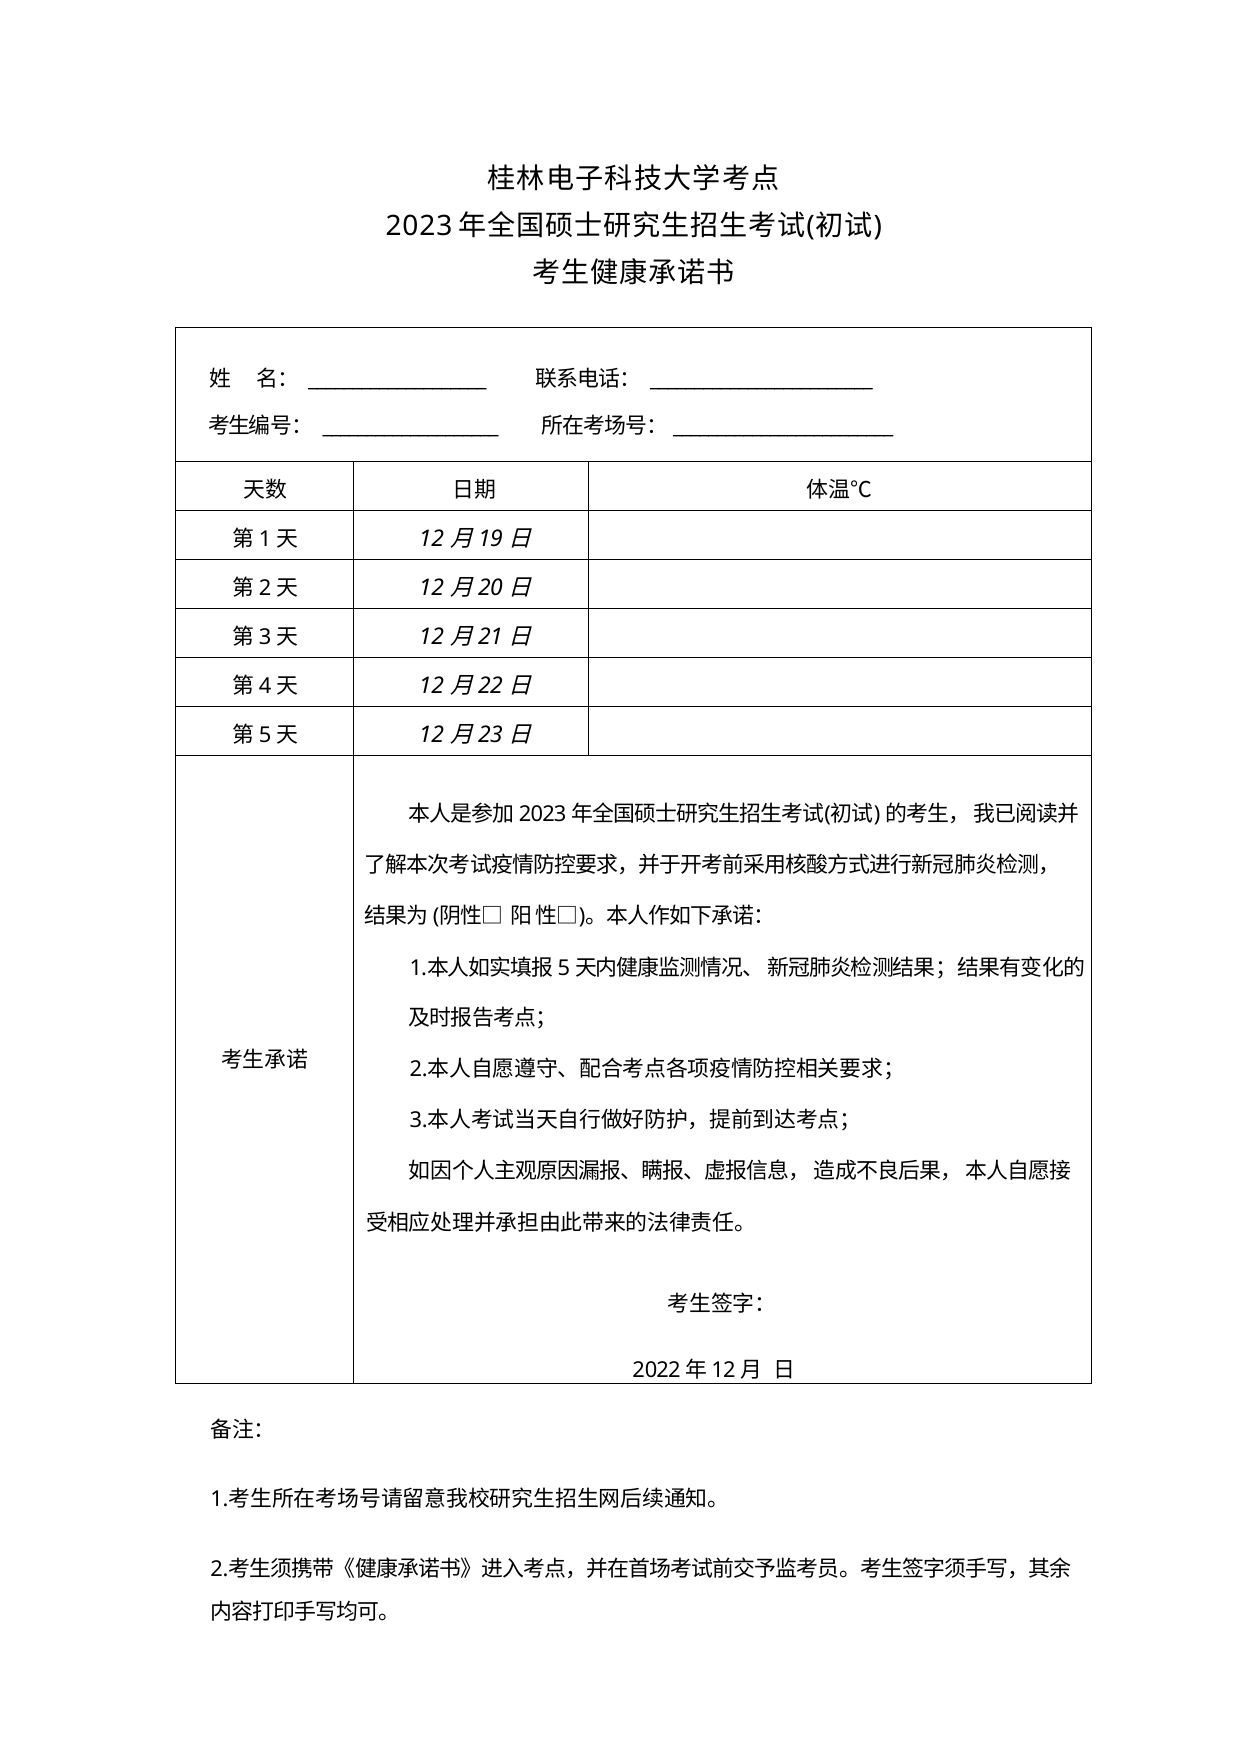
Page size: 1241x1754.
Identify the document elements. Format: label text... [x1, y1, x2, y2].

table_cell 日期 [354, 462, 588, 510]
table_cell 第 1 天 [176, 511, 353, 559]
table_cell 本人是参加2023年全国硕士研究生招生考试(初试) 的考生， 我已阅读并了解本次考试疫情防控要求，并于开考前采用核酸方式进行新冠肺炎检测，结果为 (阴性□ 阳 性□)。本人作如下承诺： 1.本人如实填报 5 天内健康监测情况、 新冠肺炎检测结果；结果有变化的及时报告考点； 2.本人自愿遵守、配合考点各项疫情防控相关要求； 3.本人考试当天自行做好防护，提前到达考点； 如因个人主观原因漏报、瞒报、虚报信息， 造成不良后果， 本人自愿接 受相应处理并承担由此带来的法律责任。 考生签字： 2022 年 12 月 日 [354, 756, 1091, 1383]
text 2023年全国硕士研究生招生考试(初试) [175, 205, 1092, 243]
table_cell [589, 511, 1091, 559]
table_cell 第 2 天 [176, 560, 353, 608]
text 2.考生须携带《健康承诺书》进入考点，并在首场考试前交予监考员。考生签字须手写，其余内容打印手写均可。 [210, 1551, 1092, 1625]
text 备注： [210, 1412, 1092, 1443]
table_cell [589, 658, 1091, 706]
table_cell 12 月 22 日 [354, 658, 588, 706]
table_cell 考生承诺 [176, 756, 353, 1383]
table_cell 12 月 23 日 [354, 707, 588, 755]
table_cell [589, 560, 1091, 608]
text 考生健康承诺书 [175, 252, 1092, 290]
table_cell 12 月 21 日 [354, 609, 588, 657]
table_cell 第 3 天 [176, 609, 353, 657]
table_cell 第 5 天 [176, 707, 353, 755]
table_cell [589, 707, 1091, 755]
table_cell 第 4 天 [176, 658, 353, 706]
table_cell [589, 609, 1091, 657]
table_cell 体温℃ [589, 462, 1091, 510]
table_header 姓 名： ____________________ 联系电话： _________________________ 考生编号： ____________________ 所在考场号： _________________________ [176, 328, 1091, 461]
table_cell 12 月 20 日 [354, 560, 588, 608]
text 1.考生所在考场号请留意我校研究生招生网后续通知。 [210, 1481, 1092, 1513]
table_cell 天数 [176, 462, 353, 510]
table_cell 12 月 19 日 [354, 511, 588, 559]
text 桂林电子科技大学考点 [175, 158, 1092, 196]
